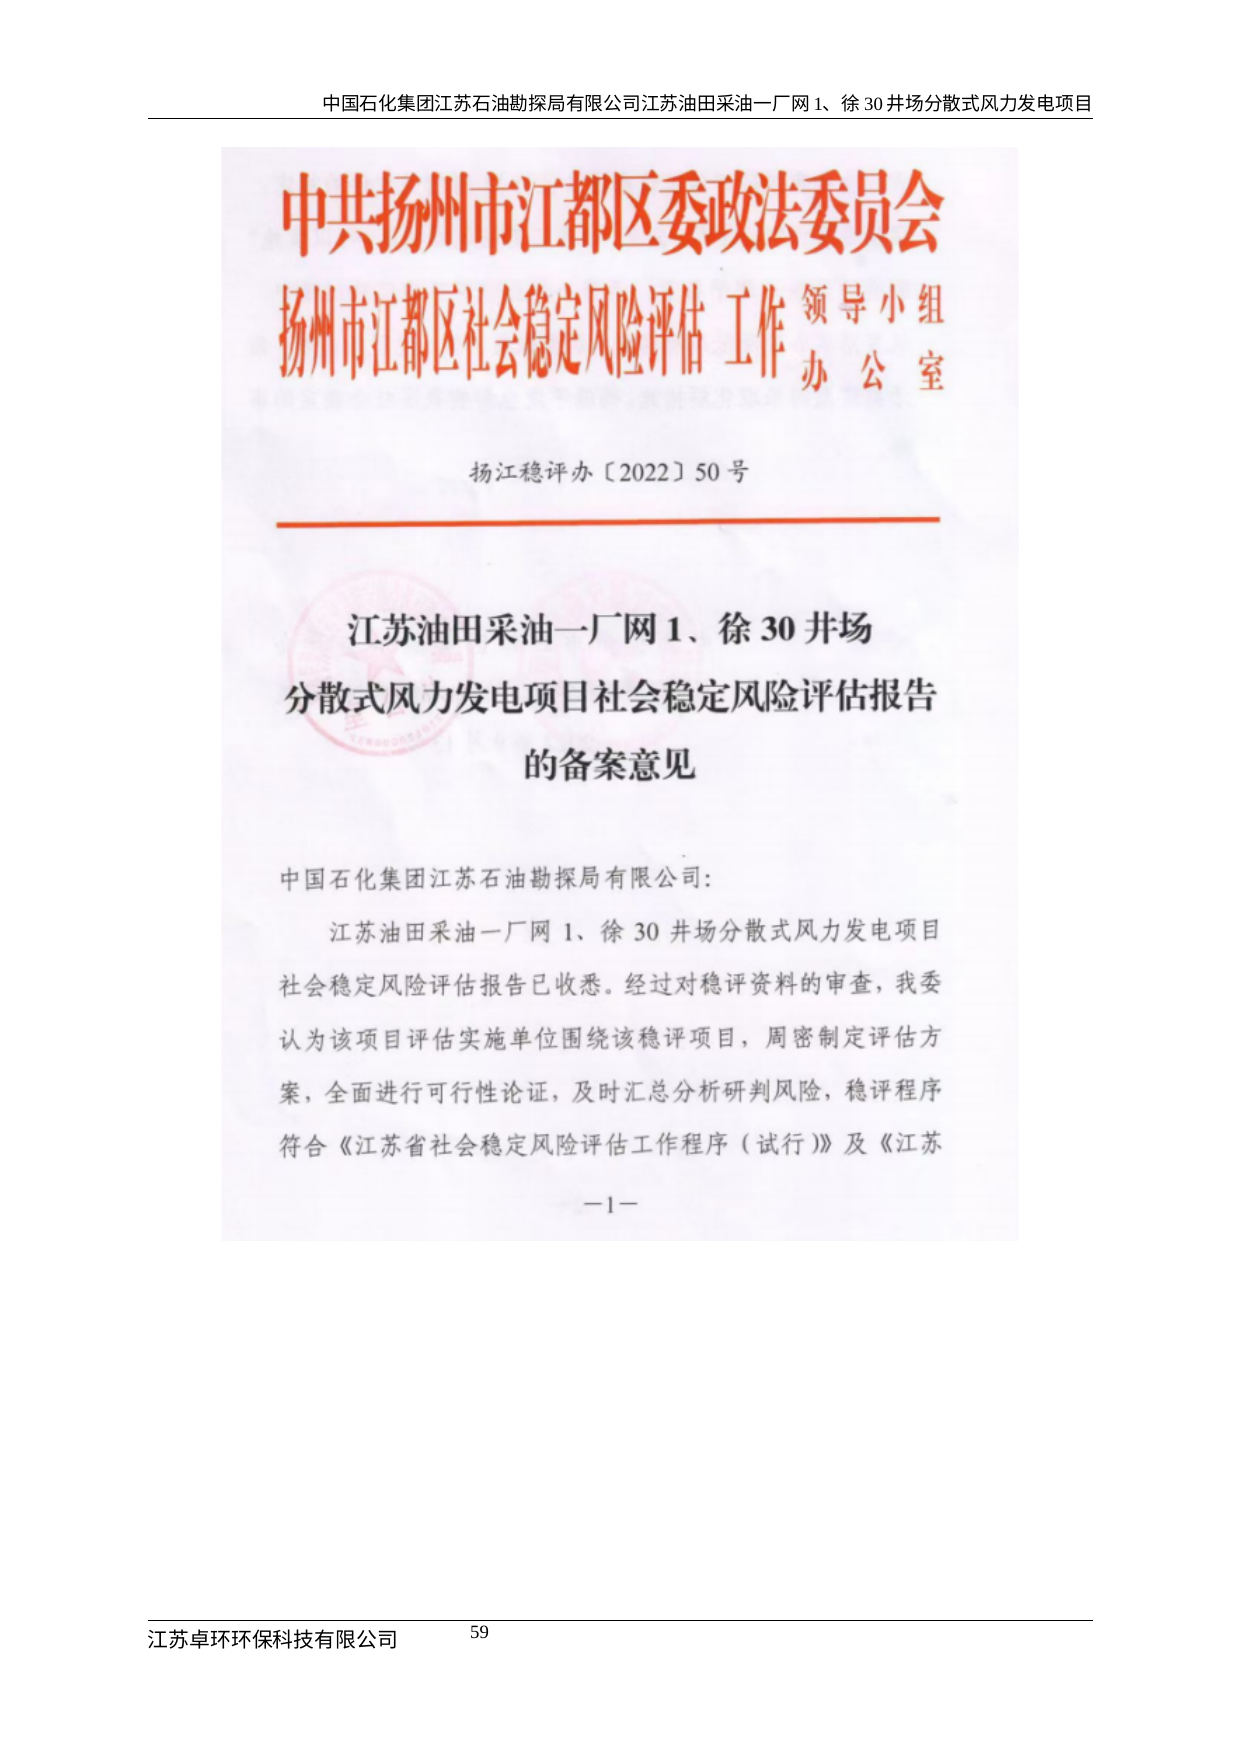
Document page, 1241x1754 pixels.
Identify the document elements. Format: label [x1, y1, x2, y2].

picture [221, 147, 1019, 1241]
